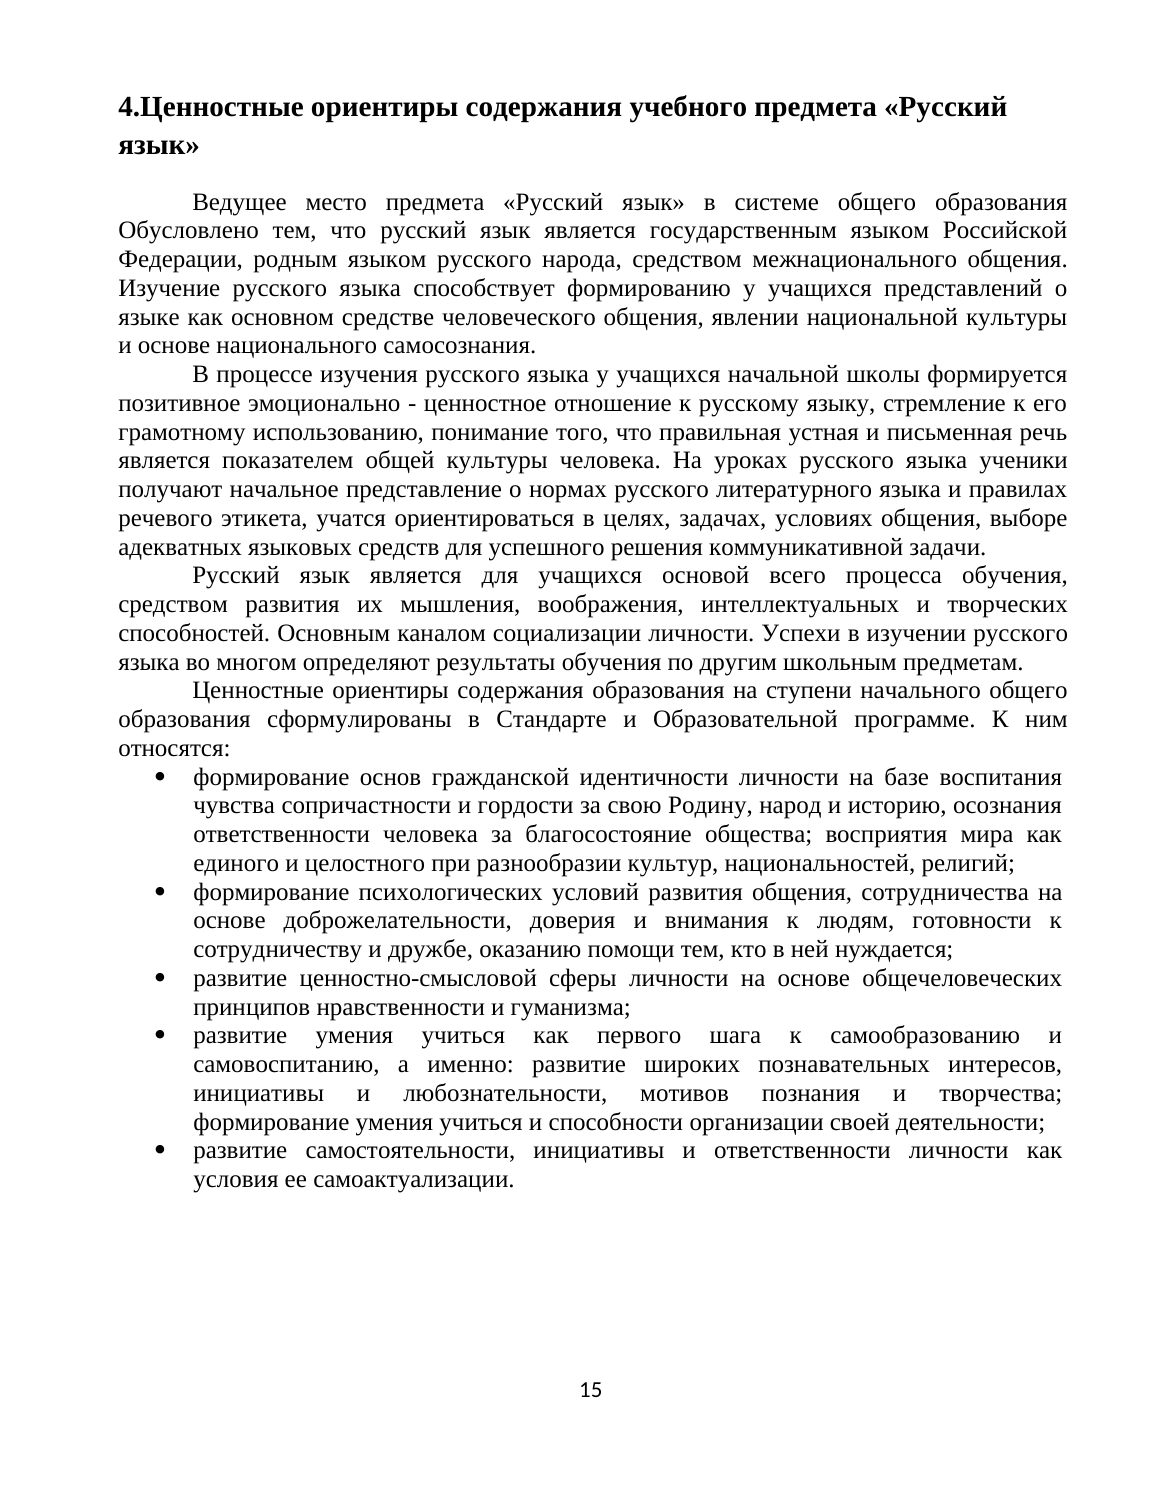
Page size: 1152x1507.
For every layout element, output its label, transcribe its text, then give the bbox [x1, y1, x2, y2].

list развитие ценностно-смысловой сферы личности на основе общечеловеческих принципов нравственности и гуманизма; [156, 963, 1063, 1020]
text В процессе изучения русского языка у учащихся начальной школы формируется позитивное эмоционально - ценностное отношение к русскому языку, стремление к его грамотному использованию, понимание того, что правильная устная и письменная речь является показателем общей культуры человека. На уроках русского языка ученики получают начальное представление о нормах русского литературного языка и правилах речевого этикета, учатся ориентироваться в целях, задачах, условиях общения, выборе адекватных языковых средств для успешного решения коммуникативной задачи. [118, 359, 1068, 560]
list формирование основ гражданской идентичности личности на базе воспитания чувства сопричастности и гордости за свою Родину, народ и историю, осознания ответственности человека за благосостояние общества; восприятия мира как единого и целостного при разнообразии культур, национальностей, религий; [156, 762, 1063, 877]
text Ценностные ориентиры содержания образования на ступени начального общего образования сформулированы в Стандарте и Образовательной программе. К ним относятся: [118, 675, 1068, 762]
text 4.Ценностные ориентиры содержания учебного предмета «Русский язык» [118, 89, 1063, 161]
list развитие умения учиться как первого шага к самообразованию и самовоспитанию, а именно: развитие широких познавательных интересов, инициативы и любознательности, мотивов познания и творчества; формирование умения учиться и способности организации своей деятельности; [156, 1020, 1063, 1135]
text Русский язык является для учащихся основой всего процесса обучения, средством развития их мышления, воображения, интеллектуальных и творческих способностей. Основным каналом социализации личности. Успехи в изучении русского языка во многом определяют результаты обучения по другим школьным предметам. [118, 560, 1068, 675]
list формирование психологических условий развития общения, сотрудничества на основе доброжелательности, доверия и внимания к людям, готовности к сотрудничеству и дружбе, оказанию помощи тем, кто в ней нуждается; [156, 877, 1063, 963]
text Ведущее место предмета «Русский язык» в системе общего образования Обусловлено тем, что русский язык является государственным языком Российской Федерации, родным языком русского народа, средством межнационального общения. Изучение русского языка способствует формированию у учащихся представлений о языке как основном средстве человеческого общения, явлении национальной культуры и основе национального самосознания. [118, 187, 1068, 359]
list развитие самостоятельности, инициативы и ответственности личности как условия ее самоактуализации. [156, 1135, 1063, 1193]
